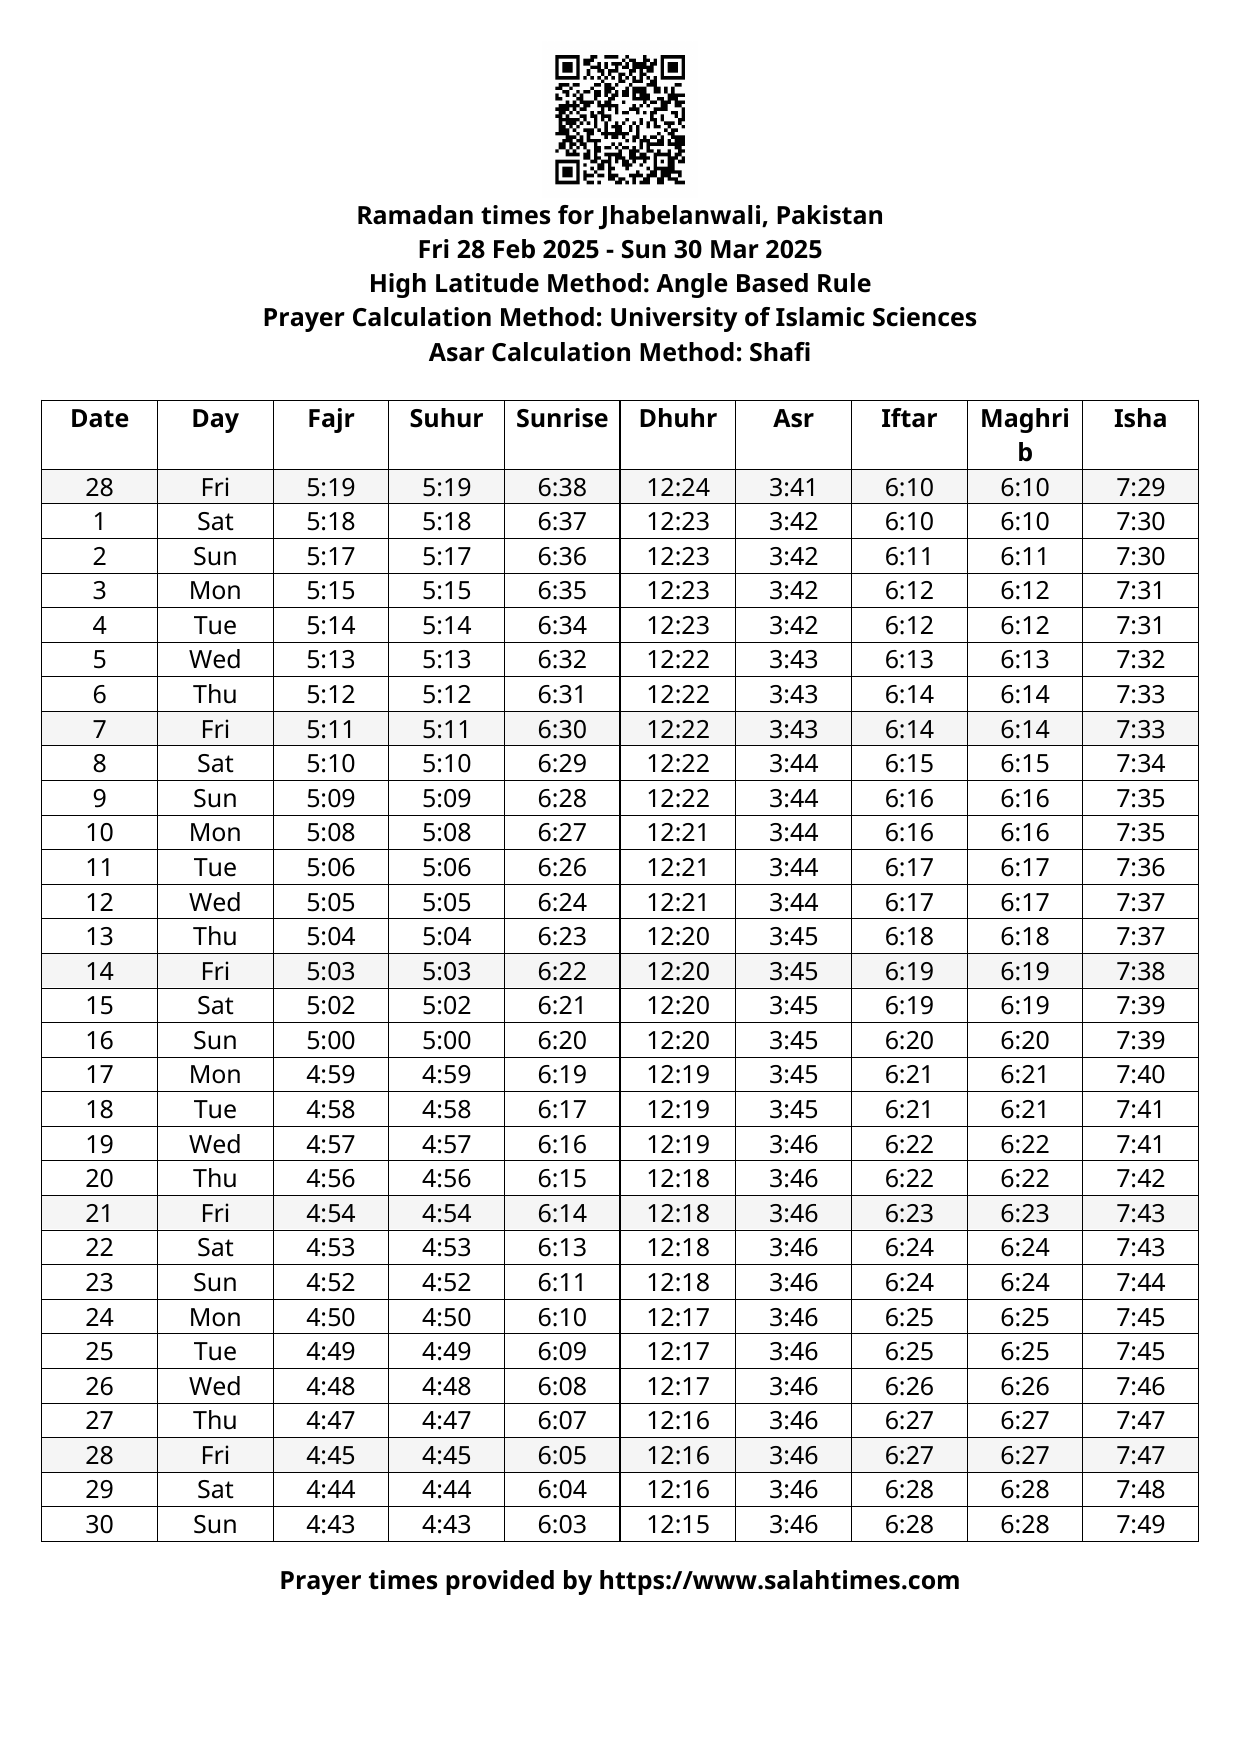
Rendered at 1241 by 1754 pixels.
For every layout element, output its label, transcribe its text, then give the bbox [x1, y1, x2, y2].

table_cell 12:23 [621, 608, 735, 642]
table_cell 6:16 [852, 781, 967, 814]
table_cell 7:40 [1083, 1058, 1198, 1091]
table_cell 12:19 [621, 1092, 735, 1126]
table_cell 6:20 [852, 1023, 967, 1057]
table_cell 12:16 [621, 1404, 735, 1437]
table_cell Mon [158, 1300, 273, 1333]
table_cell 12:23 [621, 539, 735, 572]
table_cell Thu [158, 1404, 273, 1437]
table_cell 6:14 [968, 677, 1082, 711]
table_cell 3:42 [736, 574, 851, 607]
table_cell 6:24 [505, 885, 619, 918]
table_cell 6:11 [505, 1265, 619, 1299]
table_cell 12:16 [621, 1473, 735, 1506]
table_cell 7:39 [1083, 989, 1198, 1022]
text Asar Calculation Method: Shafi [42, 334, 1198, 368]
table_cell 4:44 [274, 1473, 388, 1506]
table_cell 12:17 [621, 1369, 735, 1402]
table_cell 4:53 [389, 1231, 504, 1264]
table_cell 5:14 [274, 608, 388, 642]
table_cell 6:22 [968, 1161, 1082, 1195]
table_cell Wed [158, 1369, 273, 1402]
table_cell 7:34 [1083, 746, 1198, 780]
table_cell 11 [42, 850, 157, 884]
table_cell 7:32 [1083, 643, 1198, 676]
table_cell 3:46 [736, 1369, 851, 1402]
table_cell 5:11 [274, 712, 388, 745]
table_cell 5:03 [274, 954, 388, 987]
table_cell 4:52 [274, 1265, 388, 1299]
table_cell 12:19 [621, 1127, 735, 1160]
table_cell 5:18 [389, 504, 504, 538]
table_cell 12:20 [621, 954, 735, 987]
table_cell 7:43 [1083, 1196, 1198, 1229]
table_cell 4 [42, 608, 157, 642]
table_cell 4:54 [274, 1196, 388, 1229]
table_cell 12:23 [621, 574, 735, 607]
table_cell Fri [158, 954, 273, 987]
table_cell 6:21 [968, 1058, 1082, 1091]
table_cell 5:19 [389, 470, 504, 503]
text Fri 28 Feb 2025 - Sun 30 Mar 2025 [42, 232, 1198, 266]
table_cell 3:45 [736, 954, 851, 987]
table_cell 4:48 [389, 1369, 504, 1402]
table_cell 6:14 [852, 677, 967, 711]
table_cell 7:33 [1083, 677, 1198, 711]
table_cell 2 [42, 539, 157, 572]
table_cell Sun [158, 1507, 273, 1541]
table_cell 6:35 [505, 574, 619, 607]
table_cell 6:21 [852, 1092, 967, 1126]
table_cell 7:31 [1083, 608, 1198, 642]
table_cell Fri [158, 470, 273, 503]
table_cell 6:20 [968, 1023, 1082, 1057]
table_cell 12:19 [621, 1058, 735, 1091]
table_cell 4:50 [274, 1300, 388, 1333]
table_cell 3:43 [736, 643, 851, 676]
table_cell 6:23 [852, 1196, 967, 1229]
table_cell 6:17 [968, 885, 1082, 918]
table_cell 12:20 [621, 919, 735, 953]
table_cell 6:10 [852, 504, 967, 538]
table_cell 12:18 [621, 1231, 735, 1264]
table_cell 6:17 [852, 885, 967, 918]
table_cell 6:19 [968, 954, 1082, 987]
table_cell 5:03 [389, 954, 504, 987]
table_cell 7:30 [1083, 504, 1198, 538]
table_cell 6:14 [968, 712, 1082, 745]
table_cell 6:03 [505, 1507, 619, 1541]
table_cell 3 [42, 574, 157, 607]
table_cell 6:25 [968, 1334, 1082, 1368]
table_cell 6:34 [505, 608, 619, 642]
table_cell 3:44 [736, 746, 851, 780]
table_cell 7 [42, 712, 157, 745]
table_cell 30 [42, 1507, 157, 1541]
table_cell 5:10 [274, 746, 388, 780]
table_cell 7:29 [1083, 470, 1198, 503]
table_cell 6:12 [852, 608, 967, 642]
table_cell 6:26 [852, 1369, 967, 1402]
table_cell 3:45 [736, 989, 851, 1022]
table_cell 5:08 [389, 816, 504, 849]
table_cell 7:47 [1083, 1404, 1198, 1437]
table_cell 12:24 [621, 470, 735, 503]
table_cell 6:14 [852, 712, 967, 745]
table_cell 7:47 [1083, 1438, 1198, 1472]
table_header Iftar [852, 401, 967, 469]
table_cell 7:43 [1083, 1231, 1198, 1264]
table_cell 7:35 [1083, 781, 1198, 814]
table_cell 6:28 [968, 1507, 1082, 1541]
table_cell 7:41 [1083, 1127, 1198, 1160]
table_cell 7:45 [1083, 1300, 1198, 1333]
table_cell 6:10 [968, 470, 1082, 503]
table_cell 6:16 [968, 781, 1082, 814]
table_cell 6:27 [505, 816, 619, 849]
table_cell 4:49 [274, 1334, 388, 1368]
table_cell 3:42 [736, 608, 851, 642]
table_cell 6:23 [968, 1196, 1082, 1229]
text Prayer times provided by https://www.salahtimes.com [42, 1563, 1198, 1597]
table_cell Sat [158, 1231, 273, 1264]
table_cell 8 [42, 746, 157, 780]
table_cell 6:16 [505, 1127, 619, 1160]
table_cell 6:28 [852, 1507, 967, 1541]
table_cell 7:42 [1083, 1161, 1198, 1195]
table_cell 5:09 [389, 781, 504, 814]
table_cell 7:38 [1083, 954, 1198, 987]
table_cell 21 [42, 1196, 157, 1229]
table_cell 15 [42, 989, 157, 1022]
table_cell 5:15 [274, 574, 388, 607]
table_cell 3:44 [736, 781, 851, 814]
table_cell 5:14 [389, 608, 504, 642]
table_cell Fri [158, 1438, 273, 1472]
table_cell 6:26 [505, 850, 619, 884]
table_cell 4:58 [389, 1092, 504, 1126]
table_cell 7:48 [1083, 1473, 1198, 1506]
table_cell 12:21 [621, 850, 735, 884]
table_cell 6:17 [968, 850, 1082, 884]
table_cell 6:21 [505, 989, 619, 1022]
table_cell 25 [42, 1334, 157, 1368]
table_cell 6:22 [505, 954, 619, 987]
table_cell 6:22 [852, 1161, 967, 1195]
table_cell 12:22 [621, 712, 735, 745]
table_cell 3:46 [736, 1127, 851, 1160]
table_cell 6:19 [852, 954, 967, 987]
table_cell 6:24 [852, 1231, 967, 1264]
table_cell 6:21 [852, 1058, 967, 1091]
table_header Suhur [389, 401, 504, 469]
table_cell 29 [42, 1473, 157, 1506]
table_cell 4:44 [389, 1473, 504, 1506]
table_cell 6:12 [968, 608, 1082, 642]
table_cell 4:53 [274, 1231, 388, 1264]
table_cell 6:23 [505, 919, 619, 953]
table_header Day [158, 401, 273, 469]
table_cell 5:00 [389, 1023, 504, 1057]
table_cell 27 [42, 1404, 157, 1437]
table_cell 12:15 [621, 1507, 735, 1541]
table_cell 3:45 [736, 1023, 851, 1057]
table_cell 4:56 [389, 1161, 504, 1195]
table_cell 4:57 [274, 1127, 388, 1160]
table_cell 4:57 [389, 1127, 504, 1160]
table_cell 12:17 [621, 1334, 735, 1368]
table_cell 3:46 [736, 1300, 851, 1333]
table_cell 6:27 [852, 1404, 967, 1437]
table_cell Sun [158, 1023, 273, 1057]
table_cell 6:22 [968, 1127, 1082, 1160]
table_cell Tue [158, 1334, 273, 1368]
table_cell 5:08 [274, 816, 388, 849]
table_cell 6:19 [852, 989, 967, 1022]
table_cell 6:04 [505, 1473, 619, 1506]
table_cell 3:42 [736, 539, 851, 572]
table_cell 4:49 [389, 1334, 504, 1368]
table_cell 6:16 [852, 816, 967, 849]
table_cell 5:15 [389, 574, 504, 607]
table_cell 3:46 [736, 1334, 851, 1368]
table_cell 6:24 [968, 1265, 1082, 1299]
table_cell 5:06 [389, 850, 504, 884]
table_cell 6:05 [505, 1438, 619, 1472]
table_cell 5:12 [389, 677, 504, 711]
table_cell 12:22 [621, 781, 735, 814]
table_cell 16 [42, 1023, 157, 1057]
table_cell 12:17 [621, 1300, 735, 1333]
table_cell 3:42 [736, 504, 851, 538]
table_header Isha [1083, 401, 1198, 469]
table_cell 6:37 [505, 504, 619, 538]
table_cell 12:21 [621, 816, 735, 849]
table_cell 6:22 [852, 1127, 967, 1160]
table_cell 6:10 [852, 470, 967, 503]
table_cell 3:46 [736, 1438, 851, 1472]
table_header Fajr [274, 401, 388, 469]
table_cell 6:15 [968, 746, 1082, 780]
table_cell 7:33 [1083, 712, 1198, 745]
table_cell 12:20 [621, 1023, 735, 1057]
table_cell 5:02 [274, 989, 388, 1022]
table_cell 6:29 [505, 746, 619, 780]
table_cell 5:00 [274, 1023, 388, 1057]
table_cell 5:17 [274, 539, 388, 572]
table_cell 3:44 [736, 885, 851, 918]
table_cell 5:12 [274, 677, 388, 711]
table_cell 4:48 [274, 1369, 388, 1402]
table_cell 17 [42, 1058, 157, 1091]
table_cell Sun [158, 1265, 273, 1299]
table_cell Sat [158, 989, 273, 1022]
table_cell 6:15 [852, 746, 967, 780]
table_cell 6:13 [968, 643, 1082, 676]
table_cell 6:19 [968, 989, 1082, 1022]
table_cell 6:12 [968, 574, 1082, 607]
table_cell 12:21 [621, 885, 735, 918]
table_cell 5:09 [274, 781, 388, 814]
table_cell 7:35 [1083, 816, 1198, 849]
table_cell 6:17 [505, 1092, 619, 1126]
table_cell 7:30 [1083, 539, 1198, 572]
table_cell Mon [158, 1058, 273, 1091]
table_cell 6 [42, 677, 157, 711]
table_cell 5:17 [389, 539, 504, 572]
table_cell Sat [158, 504, 273, 538]
table_cell 6:28 [968, 1473, 1082, 1506]
table_cell 6:25 [852, 1334, 967, 1368]
table_cell 3:46 [736, 1265, 851, 1299]
table_cell Fri [158, 1196, 273, 1229]
table_cell 5:02 [389, 989, 504, 1022]
table_cell 12:18 [621, 1161, 735, 1195]
table_cell 6:32 [505, 643, 619, 676]
table_cell 3:45 [736, 1058, 851, 1091]
table_cell 6:36 [505, 539, 619, 572]
table_cell 3:44 [736, 816, 851, 849]
table_cell 7:37 [1083, 885, 1198, 918]
table_cell 6:19 [505, 1058, 619, 1091]
table_cell 6:31 [505, 677, 619, 711]
text Prayer Calculation Method: University of Islamic Sciences [42, 300, 1198, 334]
table_cell 4:59 [274, 1058, 388, 1091]
table_cell 5 [42, 643, 157, 676]
table_cell 23 [42, 1265, 157, 1299]
table_cell 6:14 [505, 1196, 619, 1229]
table_cell 5:18 [274, 504, 388, 538]
table_cell 5:06 [274, 850, 388, 884]
table_cell 6:18 [968, 919, 1082, 953]
table_cell 12:22 [621, 677, 735, 711]
table_cell 4:50 [389, 1300, 504, 1333]
table_cell 7:45 [1083, 1334, 1198, 1368]
table_cell 12:23 [621, 504, 735, 538]
table_cell 20 [42, 1161, 157, 1195]
table_cell 4:58 [274, 1092, 388, 1126]
table_cell Tue [158, 1092, 273, 1126]
table_cell 3:46 [736, 1161, 851, 1195]
table_cell 6:28 [852, 1473, 967, 1506]
table_cell 3:46 [736, 1196, 851, 1229]
table_cell 3:41 [736, 470, 851, 503]
table_cell 4:47 [274, 1404, 388, 1437]
table_cell 6:27 [968, 1404, 1082, 1437]
table_cell 6:25 [968, 1300, 1082, 1333]
table_header Date [42, 401, 157, 469]
table_cell 6:09 [505, 1334, 619, 1368]
table_cell 12:20 [621, 989, 735, 1022]
table_cell 6:24 [852, 1265, 967, 1299]
table_cell 6:16 [968, 816, 1082, 849]
table_cell 5:05 [389, 885, 504, 918]
table_cell 4:43 [274, 1507, 388, 1541]
table_cell 4:56 [274, 1161, 388, 1195]
table_cell 3:46 [736, 1231, 851, 1264]
table_cell 5:11 [389, 712, 504, 745]
table_cell 6:10 [968, 504, 1082, 538]
table_header Dhuhr [621, 401, 735, 469]
table_cell 3:43 [736, 712, 851, 745]
table_cell 7:36 [1083, 850, 1198, 884]
text High Latitude Method: Angle Based Rule [42, 266, 1198, 300]
table_cell 26 [42, 1369, 157, 1402]
table_cell 6:20 [505, 1023, 619, 1057]
table_cell Thu [158, 1161, 273, 1195]
table_header Maghrib [968, 401, 1082, 469]
table_cell 3:46 [736, 1404, 851, 1437]
table_cell 13 [42, 919, 157, 953]
table_cell 28 [42, 1438, 157, 1472]
table_cell 3:45 [736, 919, 851, 953]
table_cell 6:26 [968, 1369, 1082, 1402]
table_cell 12:22 [621, 746, 735, 780]
table_cell 6:10 [505, 1300, 619, 1333]
table_cell 6:17 [852, 850, 967, 884]
table_cell Thu [158, 919, 273, 953]
table_cell 28 [42, 470, 157, 503]
table_cell 12:22 [621, 643, 735, 676]
table_cell 18 [42, 1092, 157, 1126]
table_cell 5:13 [274, 643, 388, 676]
table_cell 6:07 [505, 1404, 619, 1437]
table_cell 6:38 [505, 470, 619, 503]
table_cell 6:11 [852, 539, 967, 572]
table_cell 22 [42, 1231, 157, 1264]
table_cell 6:21 [968, 1092, 1082, 1126]
table_cell 5:04 [389, 919, 504, 953]
table_cell 3:44 [736, 850, 851, 884]
table_cell 5:05 [274, 885, 388, 918]
table_header Asr [736, 401, 851, 469]
table_cell 24 [42, 1300, 157, 1333]
table_cell Wed [158, 885, 273, 918]
table_cell 6:27 [852, 1438, 967, 1472]
table_cell 12:18 [621, 1265, 735, 1299]
table_cell 6:11 [968, 539, 1082, 572]
table_header Sunrise [505, 401, 619, 469]
table_cell 6:30 [505, 712, 619, 745]
table_cell 4:52 [389, 1265, 504, 1299]
table_cell 6:08 [505, 1369, 619, 1402]
table_cell 1 [42, 504, 157, 538]
table_cell 4:43 [389, 1507, 504, 1541]
table_cell 4:45 [389, 1438, 504, 1472]
table_cell 7:31 [1083, 574, 1198, 607]
table_cell 4:45 [274, 1438, 388, 1472]
table_cell 4:54 [389, 1196, 504, 1229]
table_cell 7:41 [1083, 1092, 1198, 1126]
table_cell Sun [158, 781, 273, 814]
table_cell 7:46 [1083, 1369, 1198, 1402]
table_cell Tue [158, 850, 273, 884]
table_cell 7:49 [1083, 1507, 1198, 1541]
table_cell Sun [158, 539, 273, 572]
table_cell Wed [158, 1127, 273, 1160]
table_cell 12:16 [621, 1438, 735, 1472]
table_cell 5:13 [389, 643, 504, 676]
table_cell Sat [158, 746, 273, 780]
table_cell Mon [158, 574, 273, 607]
table_cell 9 [42, 781, 157, 814]
picture [542, 41, 699, 198]
table_cell 5:10 [389, 746, 504, 780]
table_cell Mon [158, 816, 273, 849]
table_cell 6:27 [968, 1438, 1082, 1472]
table_cell 12 [42, 885, 157, 918]
table_cell 12:18 [621, 1196, 735, 1229]
table_cell 7:44 [1083, 1265, 1198, 1299]
table_cell 14 [42, 954, 157, 987]
table_cell 5:04 [274, 919, 388, 953]
table_cell Thu [158, 677, 273, 711]
table_cell Wed [158, 643, 273, 676]
table_cell 6:13 [852, 643, 967, 676]
table_cell Fri [158, 712, 273, 745]
table_cell 10 [42, 816, 157, 849]
table_cell 6:15 [505, 1161, 619, 1195]
table_cell 3:46 [736, 1507, 851, 1541]
table_cell 5:19 [274, 470, 388, 503]
table_cell 6:28 [505, 781, 619, 814]
table_cell 7:37 [1083, 919, 1198, 953]
table_cell 6:13 [505, 1231, 619, 1264]
table_cell 6:12 [852, 574, 967, 607]
table_cell Sat [158, 1473, 273, 1506]
text Ramadan times for Jhabelanwali, Pakistan [42, 198, 1198, 232]
table_cell Tue [158, 608, 273, 642]
table_cell 19 [42, 1127, 157, 1160]
table_cell 6:24 [968, 1231, 1082, 1264]
table_cell 7:39 [1083, 1023, 1198, 1057]
table_cell 3:43 [736, 677, 851, 711]
table_cell 4:59 [389, 1058, 504, 1091]
table_cell 3:45 [736, 1092, 851, 1126]
table_cell 6:18 [852, 919, 967, 953]
table_cell 6:25 [852, 1300, 967, 1333]
table_cell 3:46 [736, 1473, 851, 1506]
table_cell 4:47 [389, 1404, 504, 1437]
